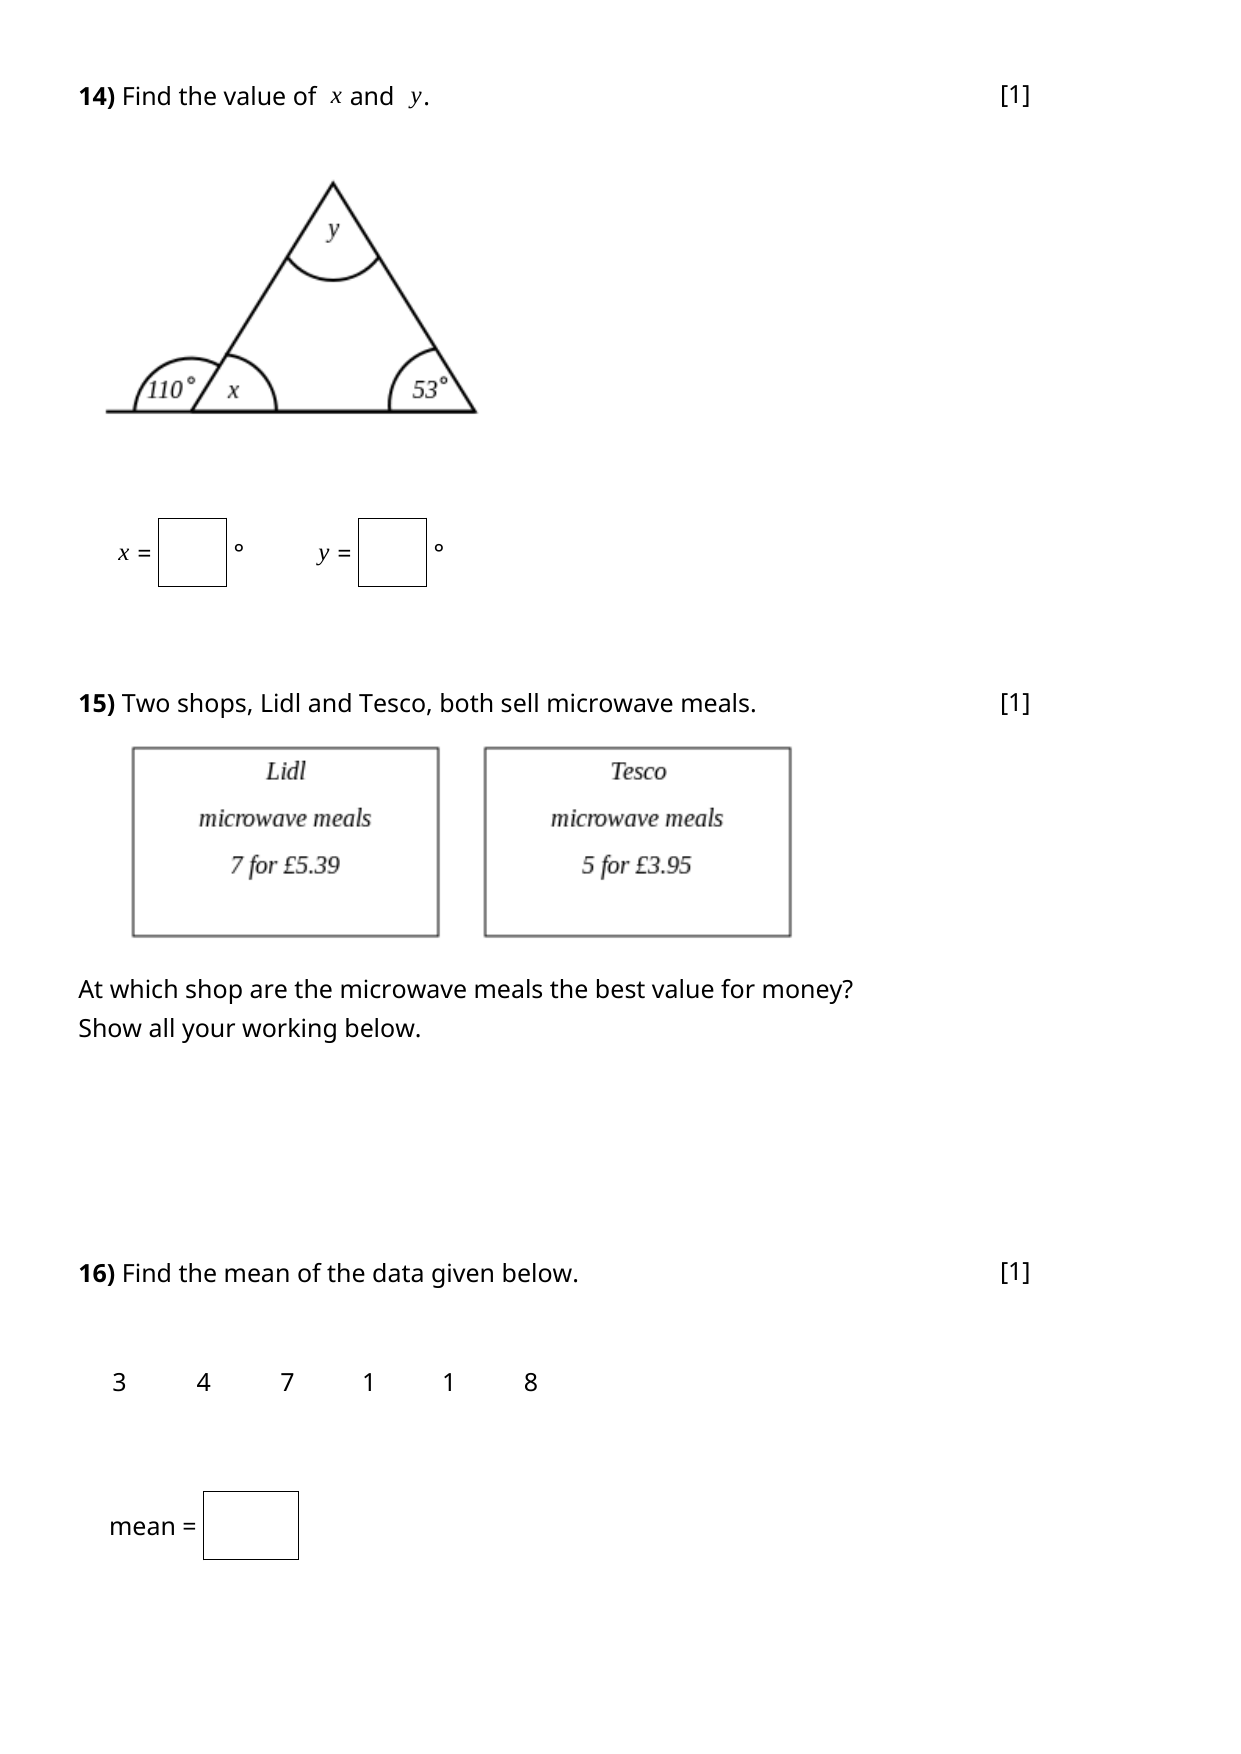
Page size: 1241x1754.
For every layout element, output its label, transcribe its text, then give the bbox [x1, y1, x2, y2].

table_cell [1] [998, 683, 1165, 1252]
table_cell [75, 683, 998, 1252]
table_cell mean = ......... [75, 1252, 998, 1591]
table_cell [75, 75, 998, 683]
picture [78, 155, 532, 469]
table_cell [1] [998, 1252, 1165, 1591]
picture [110, 725, 814, 960]
table_cell [1] [998, 75, 1165, 683]
